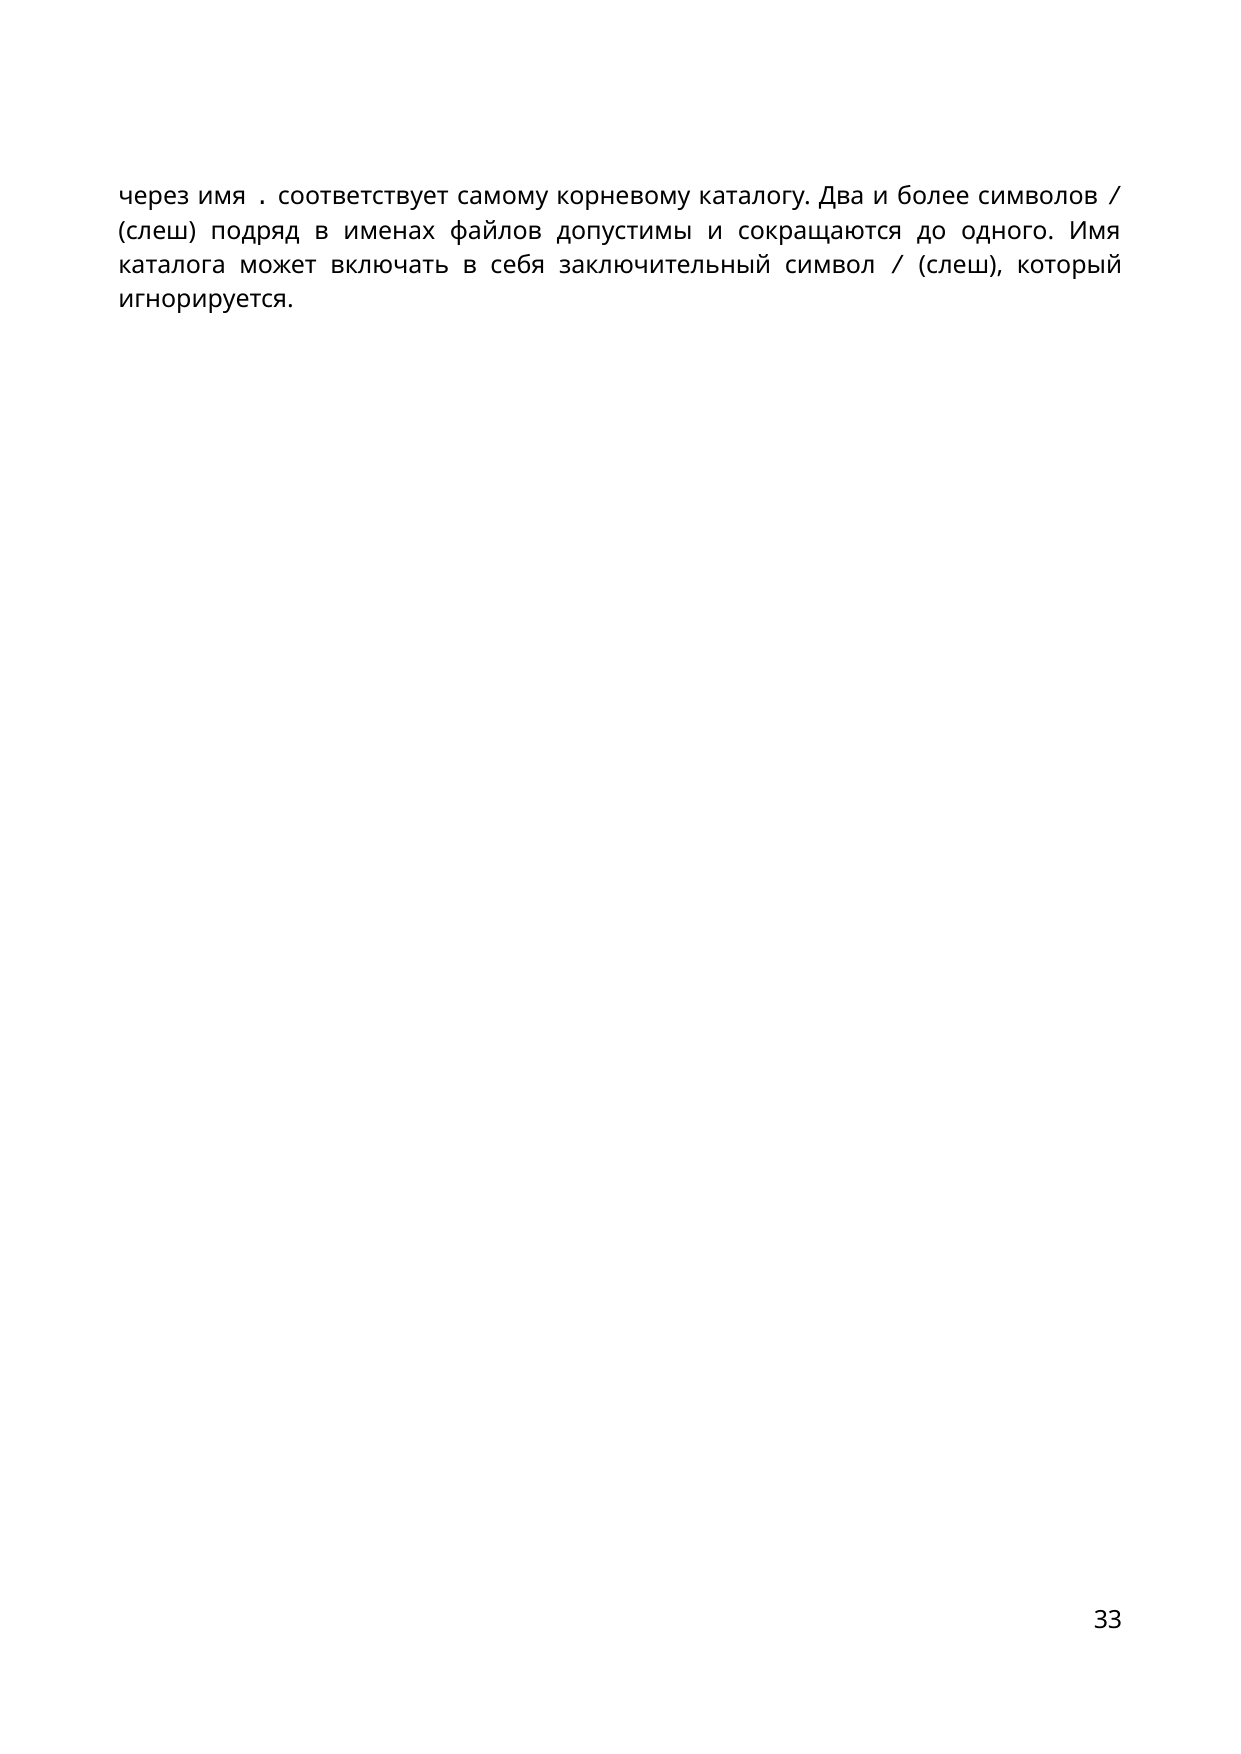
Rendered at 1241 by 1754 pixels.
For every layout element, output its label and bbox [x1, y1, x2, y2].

text [118, 178, 1122, 315]
